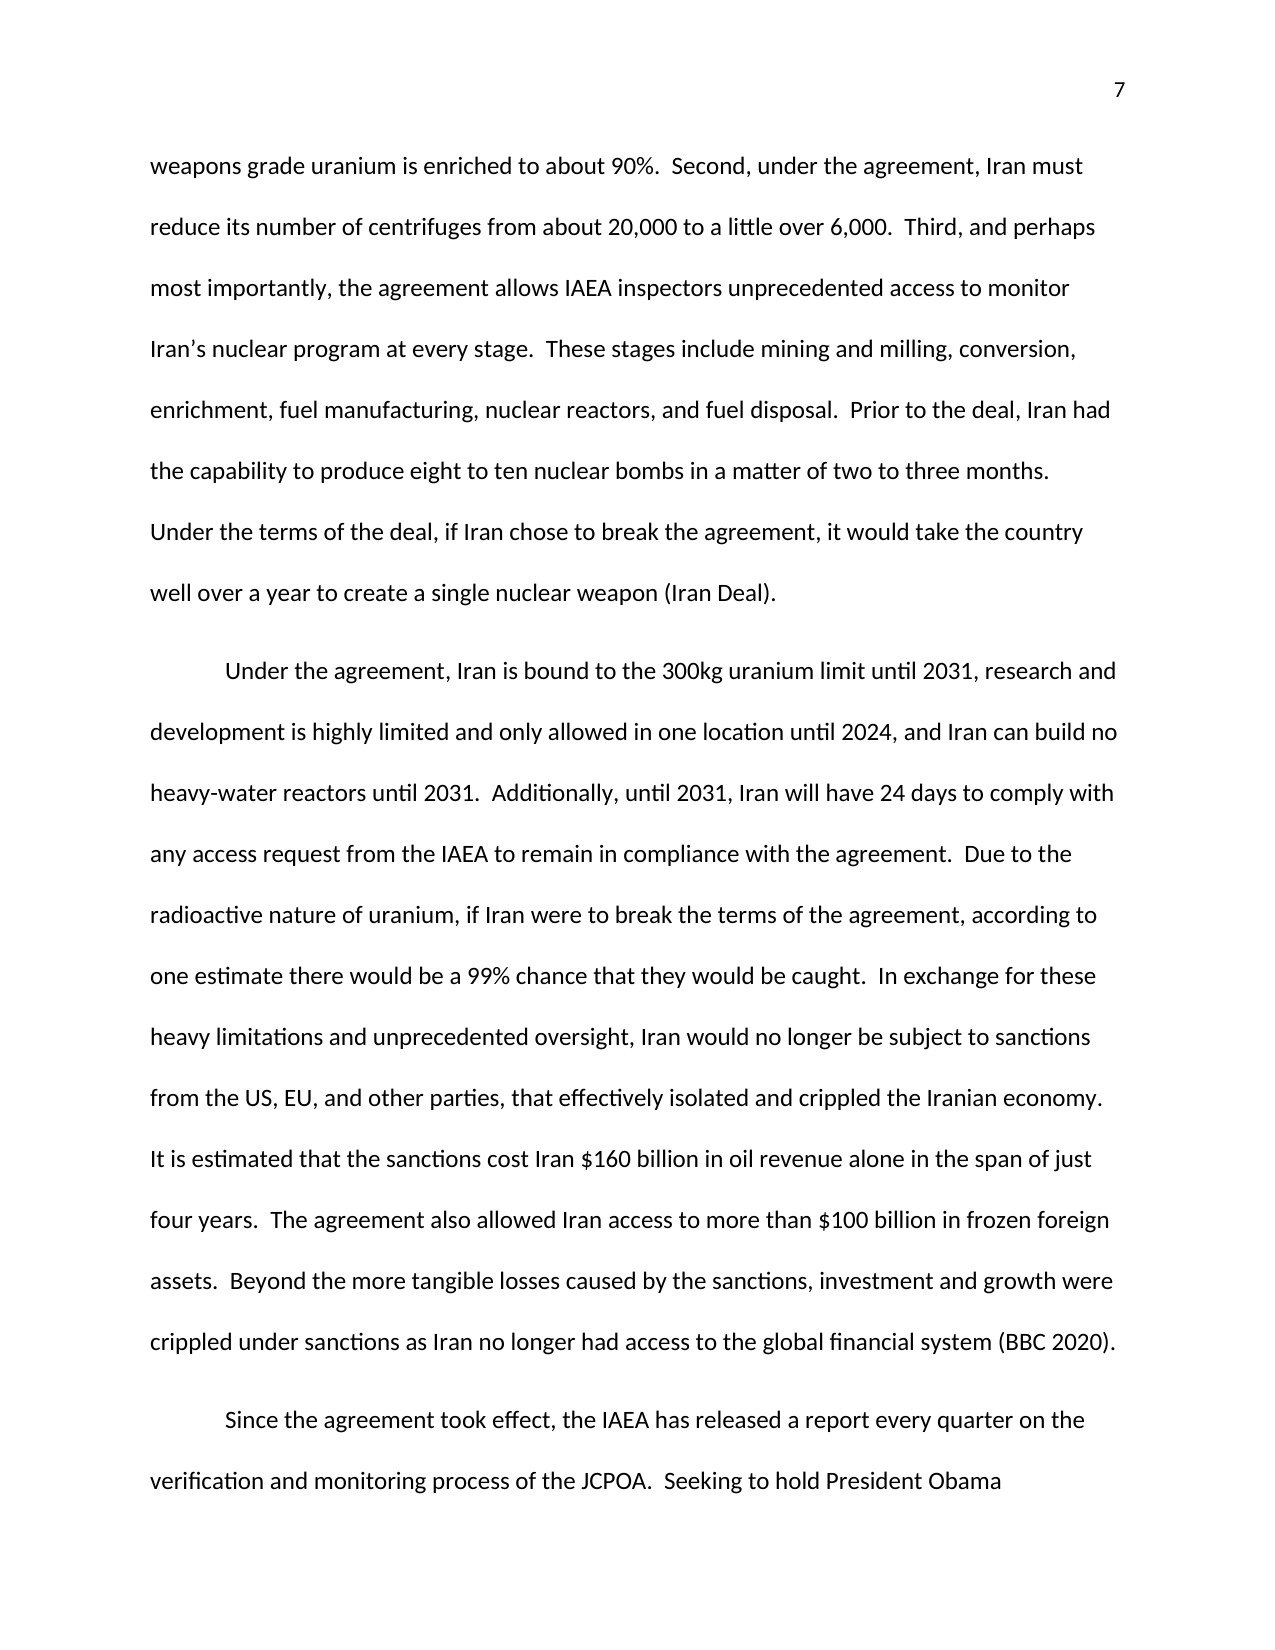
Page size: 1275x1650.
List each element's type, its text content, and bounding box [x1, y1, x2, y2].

text Under the agreement, Iran is bound to the 300kg uranium limit until 2031, research and development is highly limited and only allowed in one location until 2024, and Iran can build no heavy-water reactors until 2031. Additionally, until 2031, Iran will have 24 days to comply with any access request from the IAEA to remain in compliance with the agreement. Due to the radioactive nature of uranium, if Iran were to break the terms of the agreement, according to one estimate there would be a 99% chance that they would be caught. In exchange for these heavy limitations and unprecedented oversight, Iran would no longer be subject to sanctions from the US, EU, and other parties, that effectively isolated and crippled the Iranian economy. It is estimated that the sanctions cost Iran $160 billion in oil revenue alone in the span of just four years. The agreement also allowed Iran access to more than $100 billion in frozen foreign assets. Beyond the more tangible losses caused by the sanctions, investment and growth were crippled under sanctions as Iran no longer had access to the global financial system (BBC 2020). [150, 655, 1125, 1357]
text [150, 150, 1125, 608]
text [150, 1404, 1125, 1496]
